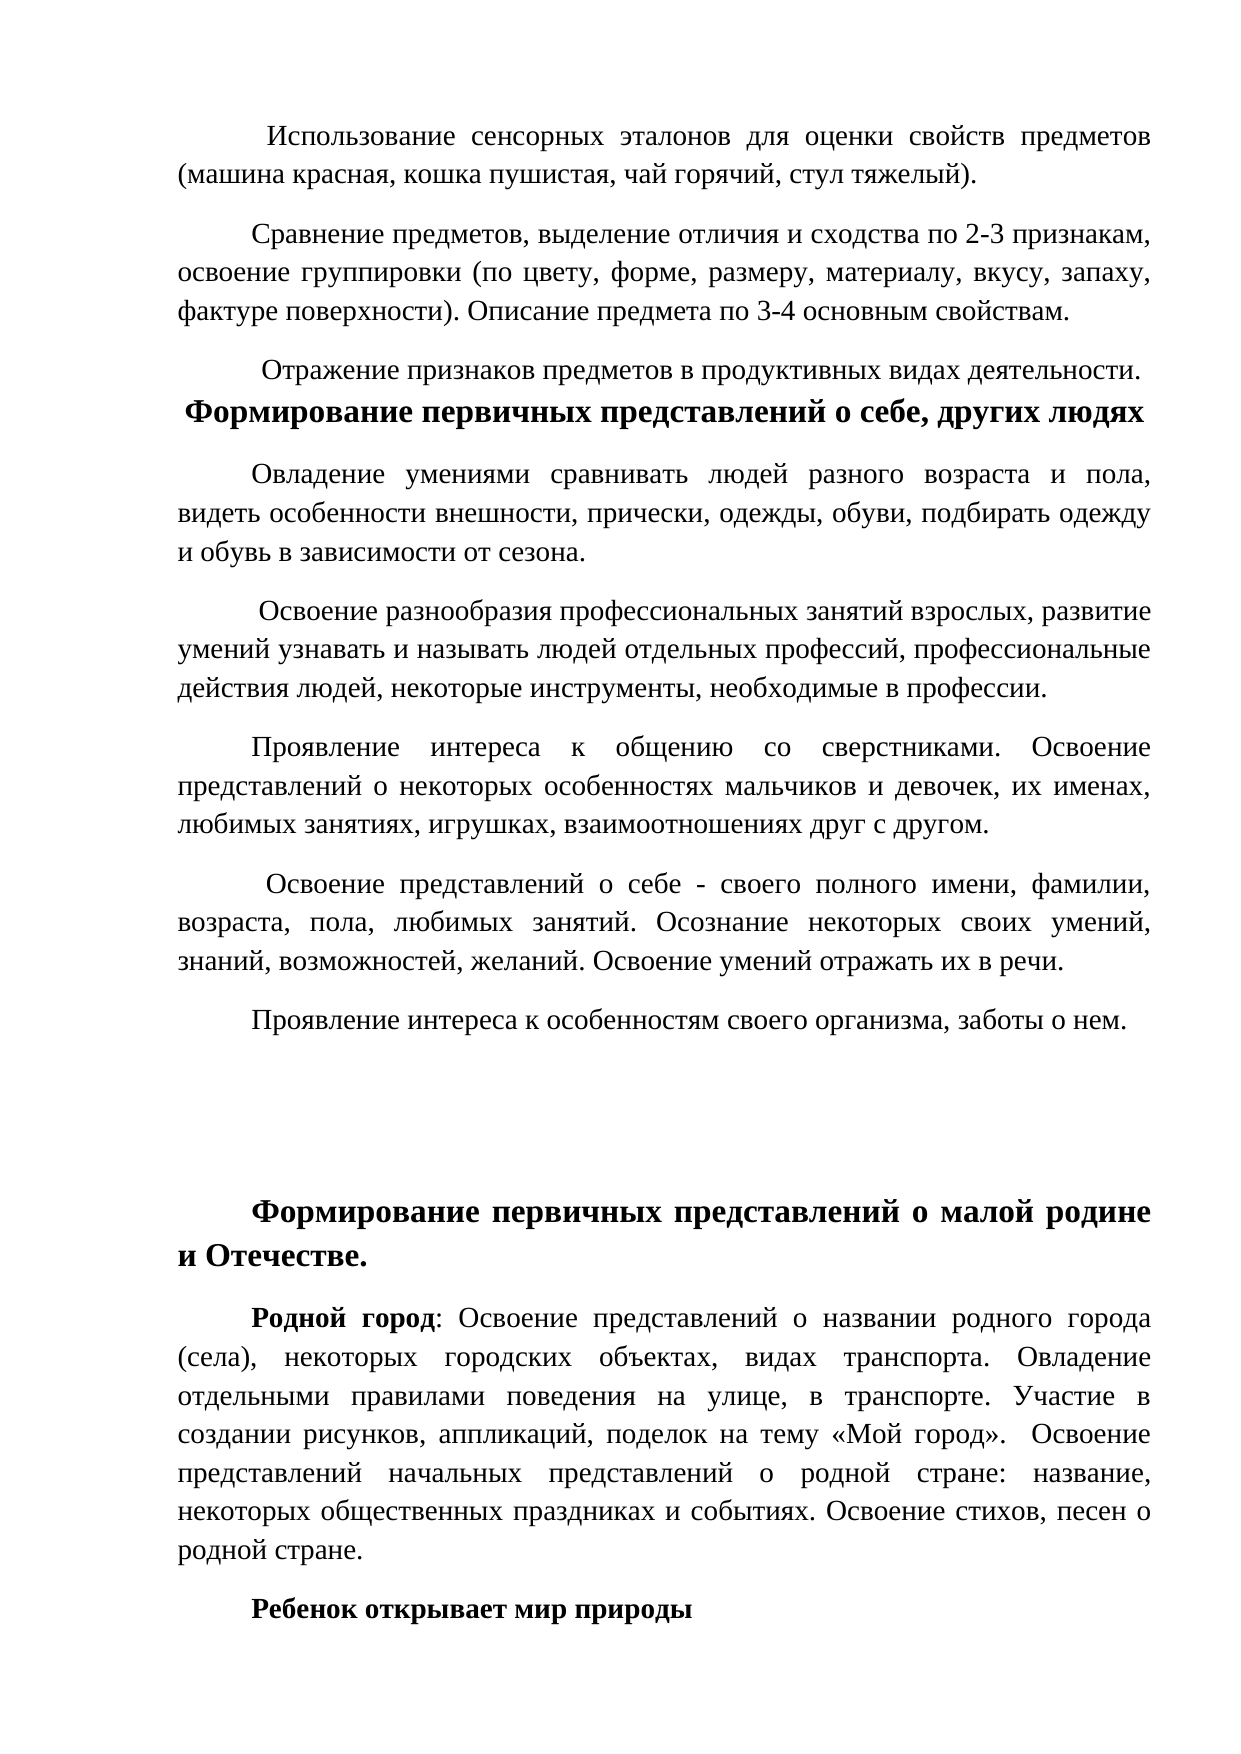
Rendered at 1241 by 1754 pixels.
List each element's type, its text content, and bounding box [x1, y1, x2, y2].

text Сравнение предметов, выделение отличия и сходства по 2-3 признакам, освоение группировки (по цвету, форме, размеру, материалу, вкусу, запаху, фактуре поверхности). Описание предмета по 3-4 основным свойствам. [177, 216, 1152, 327]
text Использование сенсорных эталонов для оценки свойств предметов (машина красная, кошка пушистая, чай горячий, стул тяжелый). [177, 118, 1152, 190]
text Освоение представлений о себе - своего полного имени, фамилии, возраста, пола, любимых занятий. Осознание некоторых своих умений, знаний, возможностей, желаний. Освоение умений отражать их в речи. [177, 866, 1152, 977]
text Отражение признаков предметов в продуктивных видах деятельности. Формирование первичных представлений о себе, других людях [177, 352, 1152, 430]
text Формирование первичных представлений о малой родине и Отечестве. [177, 1192, 1152, 1274]
text Овладение умениями сравнивать людей разного возраста и пола, видеть особенности внешности, прически, одежды, обуви, подбирать одежду и обувь в зависимости от сезона. [177, 457, 1152, 567]
text Проявление интереса к особенностям своего организма, заботы о нем. [177, 1002, 1152, 1036]
text Проявление интереса к общению со сверстниками. Освоение представлений о некоторых особенностях мальчиков и девочек, их именах, любимых занятиях, игрушках, взаимоотношениях друг с другом. [177, 729, 1152, 840]
text Родной город: Освоение представлений о названии родного города (села), некоторых городских объектах, видах транспорта. Овладение отдельными правилами поведения на улице, в транспорте. Участие в создании рисунков, аппликаций, поделок на тему «Мой город». Освоение представлений начальных представлений о родной стране: название, некоторых общественных праздниках и событиях. Освоение стихов, песен о родной стране. [177, 1301, 1152, 1565]
text Освоение разнообразия профессиональных занятий взрослых, развитие умений узнавать и называть людей отдельных профессий, профессиональные действия людей, некоторые инструменты, необходимые в профессии. [177, 593, 1152, 704]
text Ребенок открывает мир природы [177, 1591, 1152, 1625]
